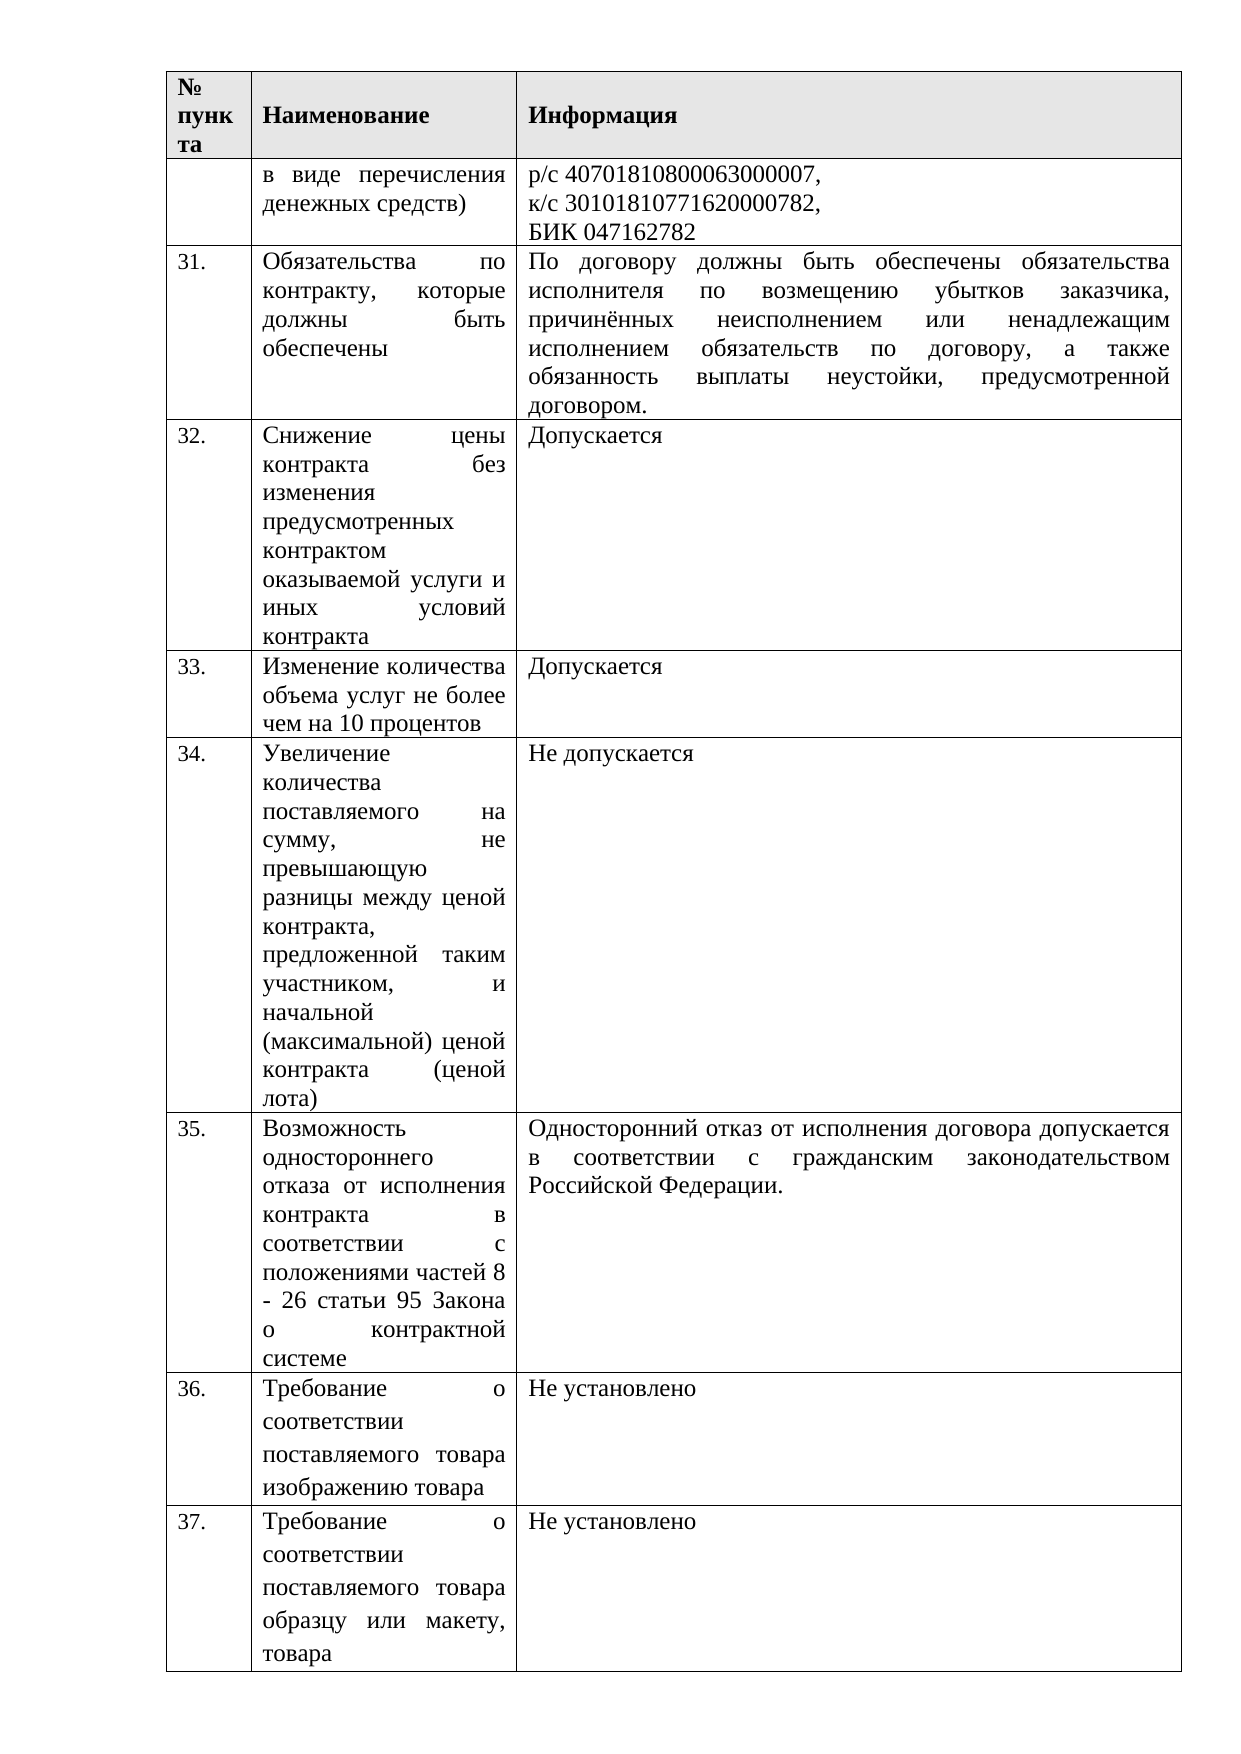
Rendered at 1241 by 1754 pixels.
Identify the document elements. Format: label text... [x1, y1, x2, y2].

table_cell Допускается [517, 420, 1181, 650]
table_cell Допускается [517, 651, 1181, 737]
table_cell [252, 159, 516, 245]
table_cell Возможность одностороннего отказа от исполнения контракта в соответствии с положениями частей 8 - 26 статьи 95 Закона о контрактной системе [252, 1113, 516, 1372]
table_cell Увеличение количества поставляемого на сумму, не превышающую разницы между ценой контракта, предложенной таким участником, и начальной (максимальной) ценой контракта (ценой лота) [252, 738, 516, 1112]
table_cell [167, 1373, 251, 1505]
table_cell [517, 159, 1181, 245]
table_cell Односторонний отказ от исполнения договора допускается в соответствии с гражданским законодательством Российской Федерации. [517, 1113, 1181, 1372]
table_cell [167, 1506, 251, 1671]
table_cell [167, 159, 251, 245]
table_cell Изменение количества объема услуг не более чем на 10 процентов [252, 651, 516, 737]
table_cell Обязательства по контракту, которые должны быть обеспечены [252, 246, 516, 419]
table_cell [167, 738, 251, 1112]
table_cell [167, 1113, 251, 1372]
table_cell [167, 246, 251, 419]
table_cell Требование о соответствии поставляемого товара образцу или макету, товара [252, 1506, 516, 1671]
table_cell Не установлено [517, 1373, 1181, 1505]
table_cell [167, 420, 251, 650]
table_cell Не установлено [517, 1506, 1181, 1671]
table_cell По договору должны быть обеспечены обязательства исполнителя по возмещению убытков заказчика, причинённых неисполнением или ненадлежащим исполнением обязательств по договору, а также обязанность выплаты неустойки, предусмотренной договором. [517, 246, 1181, 419]
table_header Информация [517, 72, 1181, 158]
table_header № пункта [167, 72, 251, 158]
table_cell Снижение цены контракта без изменения предусмотренных контрактом оказываемой услуги и иных условий контракта [252, 420, 516, 650]
table_cell [167, 651, 251, 737]
table_header Наименование [252, 72, 516, 158]
table_cell Не допускается [517, 738, 1181, 1112]
table_cell Требование о соответствии поставляемого товара изображению товара [252, 1373, 516, 1505]
